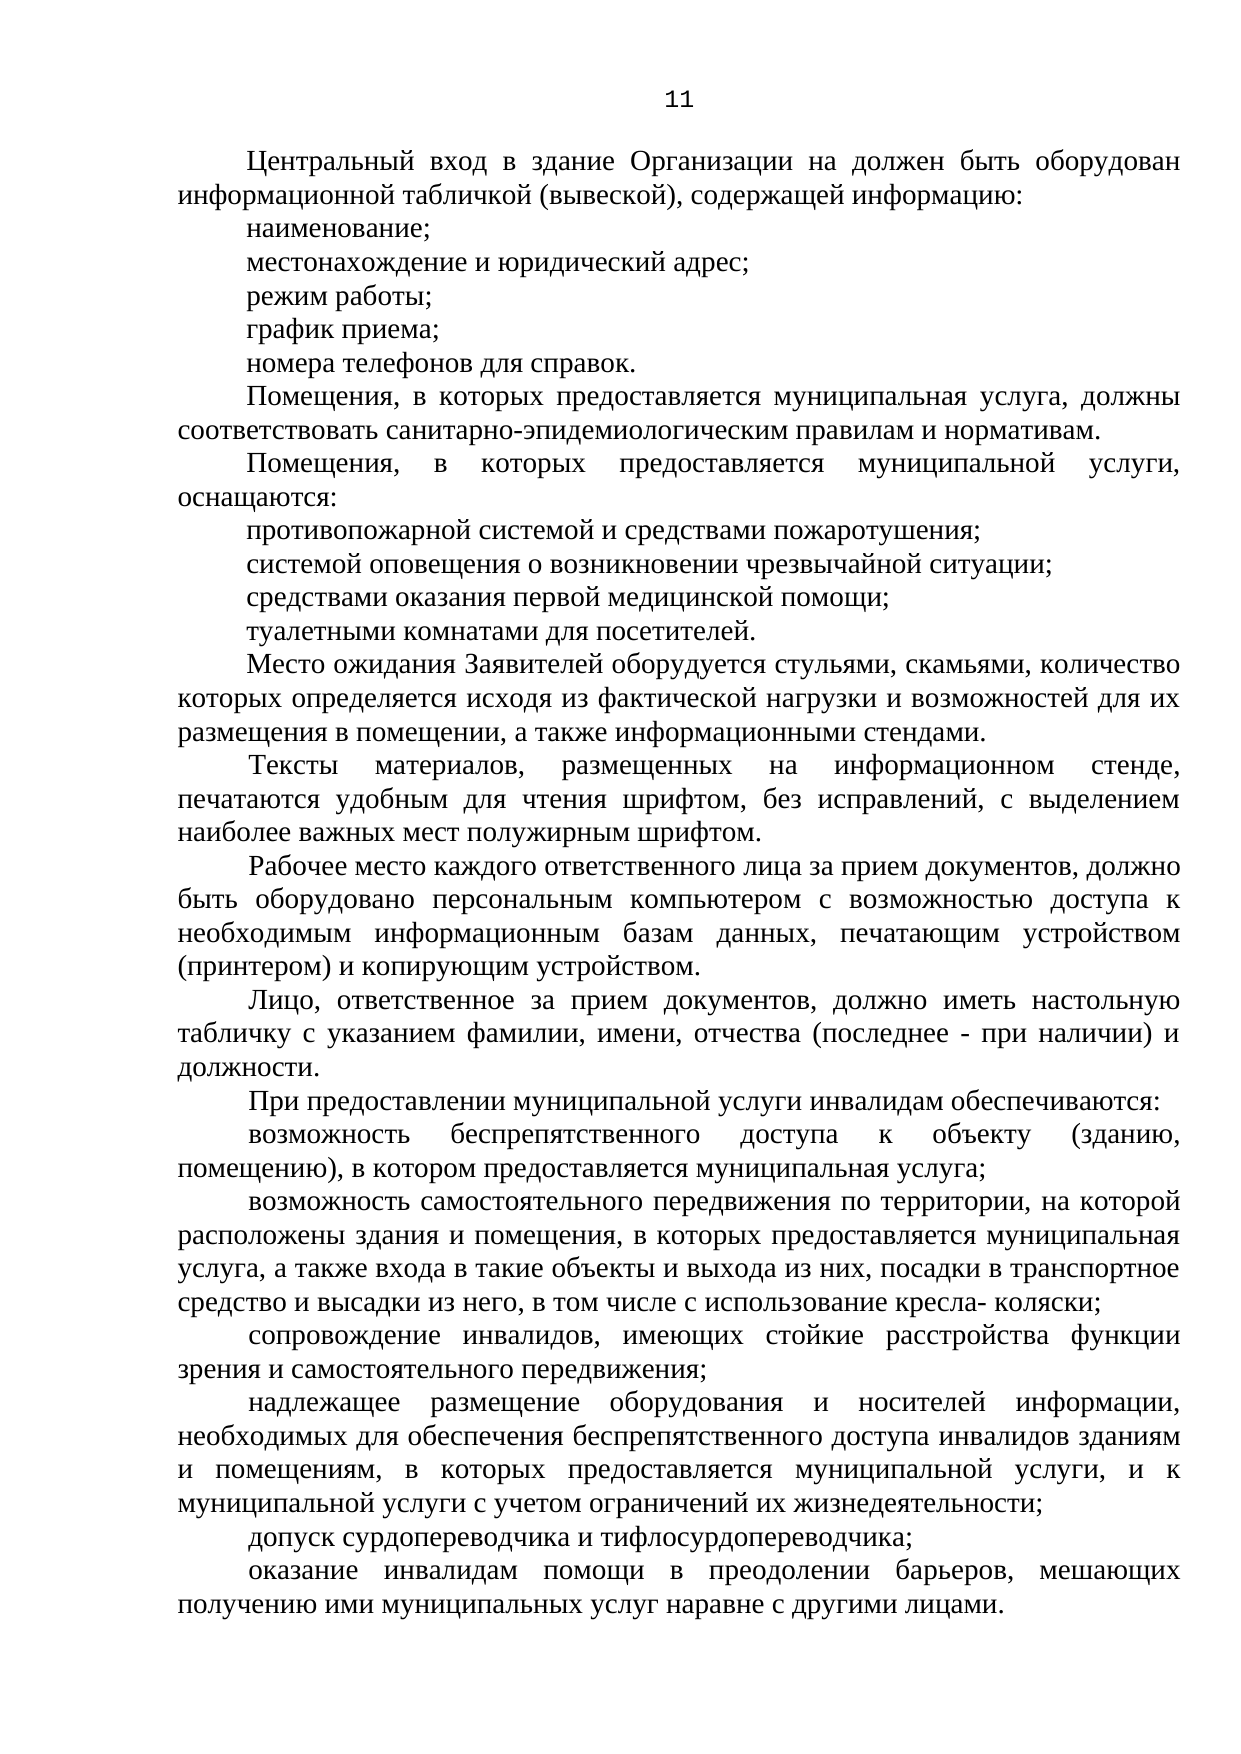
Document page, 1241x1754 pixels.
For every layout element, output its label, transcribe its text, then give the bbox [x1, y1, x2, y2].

text Рабочее место каждого ответственного лица за прием документов, должно быть оборудовано персональным компьютером с возможностью доступа к необходимым информационным базам данных, печатающим устройством (принтером) и копирующим устройством. [177, 848, 1181, 982]
text надлежащее размещение оборудования и носителей информации, необходимых для обеспечения беспрепятственного доступа инвалидов зданиям и помещениям, в которых предоставляется муниципальной услуги, и к муниципальной услуги с учетом ограничений их жизнедеятельности; [177, 1384, 1181, 1519]
text возможность беспрепятственного доступа к объекту (зданию, помещению), в котором предоставляется муниципальная услуга; [177, 1116, 1181, 1183]
text местонахождение и юридический адрес; [177, 244, 1181, 278]
text системой оповещения о возникновении чрезвычайной ситуации; [177, 546, 1181, 579]
text противопожарной системой и средствами пожаротушения; [177, 512, 1181, 546]
text график приема; [177, 311, 1181, 345]
text Место ожидания Заявителей оборудуется стульями, скамьями, количество которых определяется исходя из фактической нагрузки и возможностей для их размещения в помещении, а также информационными стендами. [177, 647, 1181, 747]
text Помещения, в которых предоставляется муниципальной услуги, оснащаются: [177, 445, 1181, 512]
text Тексты материалов, размещенных на информационном стенде, печатаются удобным для чтения шрифтом, без исправлений, с выделением наиболее важных мест полужирным шрифтом. [177, 747, 1181, 848]
text допуск сурдопереводчика и тифлосурдопереводчика; [177, 1519, 1181, 1552]
text сопровождение инвалидов, имеющих стойкие расстройства функции зрения и самостоятельного передвижения; [177, 1317, 1181, 1384]
text Центральный вход в здание Организации на должен быть оборудован информационной табличкой (вывеской), содержащей информацию: [177, 143, 1181, 211]
text оказание инвалидам помощи в преодолении барьеров, мешающих получению ими муниципальных услуг наравне с другими лицами. [177, 1552, 1181, 1619]
text наименование; [177, 211, 1181, 244]
text Помещения, в которых предоставляется муниципальная услуга, должны соответствовать санитарно-эпидемиологическим правилам и нормативам. [177, 378, 1181, 445]
text номера телефонов для справок. [177, 345, 1181, 378]
text Лицо, ответственное за прием документов, должно иметь настольную табличку с указанием фамилии, имени, отчества (последнее - при наличии) и должности. [177, 982, 1181, 1083]
text режим работы; [177, 278, 1181, 311]
text средствами оказания первой медицинской помощи; [177, 579, 1181, 613]
text При предоставлении муниципальной услуги инвалидам обеспечиваются: [177, 1083, 1181, 1116]
text возможность самостоятельного передвижения по территории, на которой расположены здания и помещения, в которых предоставляется муниципальная услуга, а также входа в такие объекты и выхода из них, посадки в транспортное средство и высадки из него, в том числе с использование кресла- коляски; [177, 1183, 1181, 1317]
text туалетными комнатами для посетителей. [177, 613, 1181, 647]
